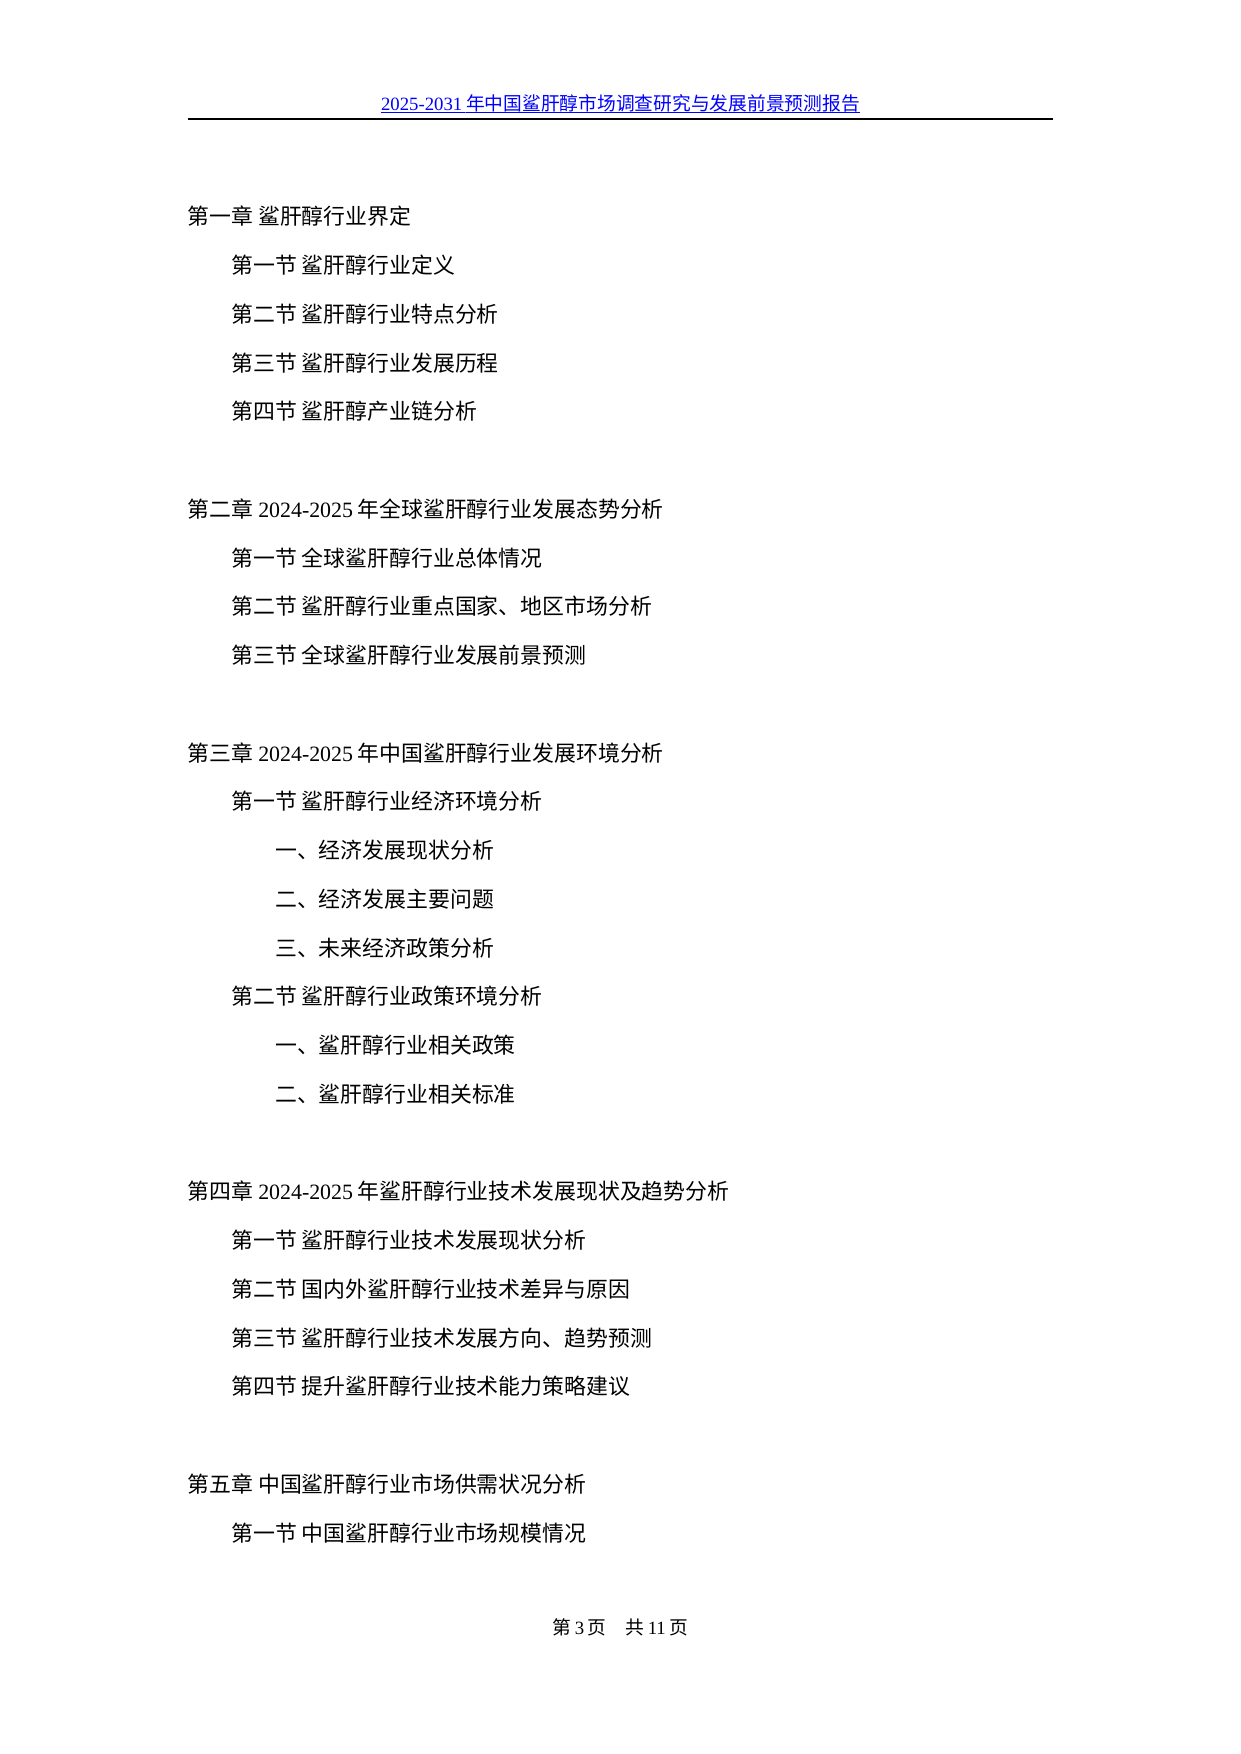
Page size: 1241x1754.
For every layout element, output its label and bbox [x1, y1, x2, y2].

text [187, 150, 1053, 1548]
